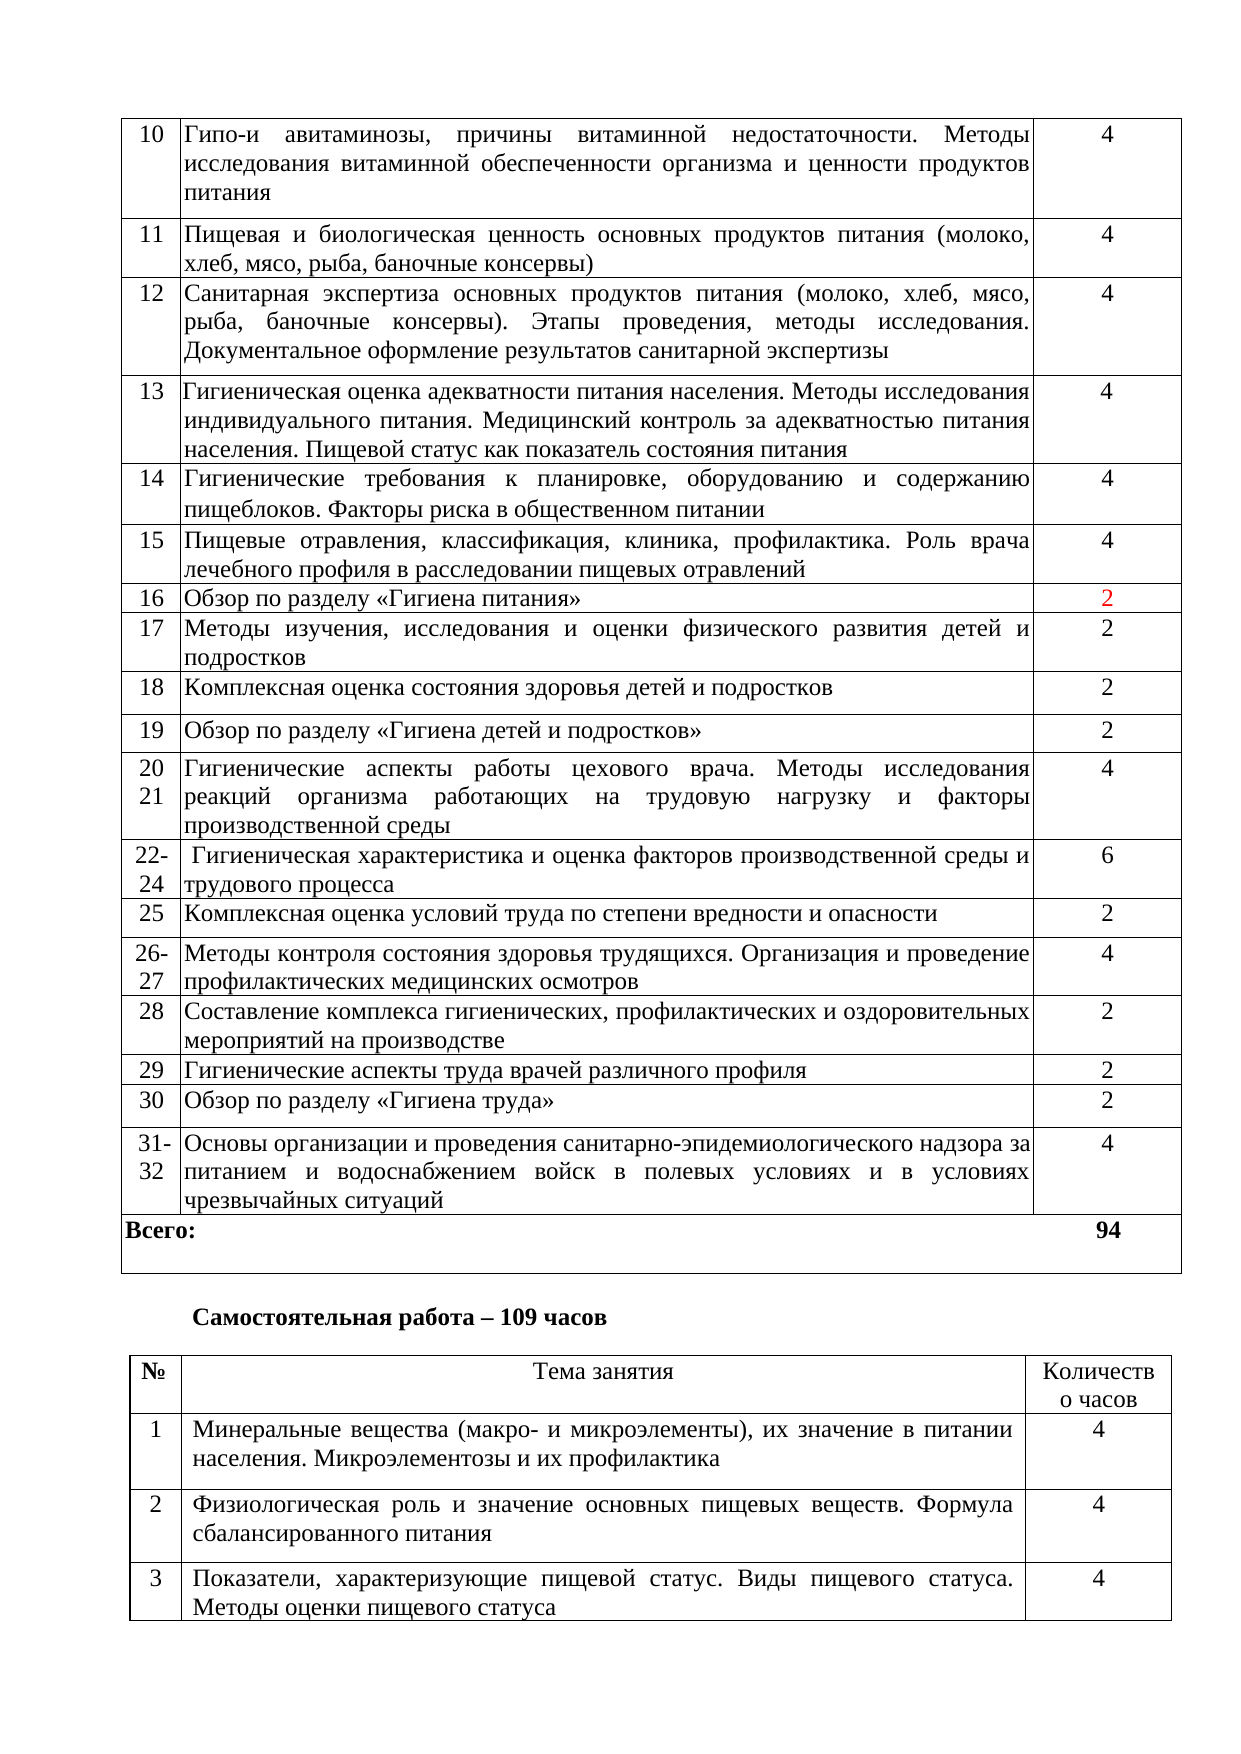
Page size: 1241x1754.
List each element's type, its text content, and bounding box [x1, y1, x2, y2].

table_cell 2 [1034, 672, 1181, 714]
table_cell 4 [1034, 119, 1181, 218]
table_cell 15 [122, 525, 180, 582]
table_cell 4 [1026, 1490, 1171, 1562]
table_cell 10 [122, 119, 180, 218]
table_header № [131, 1356, 181, 1413]
table_cell 3 [131, 1563, 181, 1620]
table_cell 25 [122, 899, 180, 937]
table_cell Гипо-и авитаминозы, причины витаминной недостаточности. Методы исследования витаминной обеспеченности организма и ценности продуктов питания [181, 119, 1033, 218]
table_cell 6 [1034, 840, 1181, 897]
table_cell 1 [131, 1414, 181, 1488]
table_cell 22-24 [122, 840, 180, 897]
table_cell Комплексная оценка условий труда по степени вредности и опасности [181, 899, 1033, 937]
table_cell 19 [122, 715, 180, 752]
table_cell 18 [122, 672, 180, 714]
table_cell 2 [1034, 613, 1181, 671]
table_cell Обзор по разделу «Гигиена детей и подростков» [181, 715, 1033, 752]
table_cell 20 21 [122, 753, 180, 839]
table_cell 26-27 [122, 938, 180, 995]
table_cell 2 [1034, 584, 1181, 612]
table_cell Показатели, характеризующие пищевой статус. Виды пищевого статуса. Методы оценки пищевого статуса [182, 1563, 1025, 1620]
table_cell 14 [122, 464, 180, 524]
table_cell Гигиенические аспекты труда врачей различного профиля [181, 1055, 1033, 1084]
table_cell 31-32 [122, 1128, 180, 1214]
table_cell 2 [1034, 996, 1181, 1054]
table_cell Санитарная экспертиза основных продуктов питания (молоко, хлеб, мясо, рыба, баночные консервы). Этапы проведения, методы исследования. Документальное оформление результатов санитарной экспертизы [181, 278, 1033, 375]
table_cell 13 [122, 376, 180, 462]
table_cell Составление комплекса гигиенических, профилактических и оздоровительных мероприятий на производстве [181, 996, 1033, 1054]
text Самостоятельная работа – 109 часов [118, 1302, 1181, 1331]
table_cell Комплексная оценка состояния здоровья детей и подростков [181, 672, 1033, 714]
table_cell Минеральные вещества (макро- и микроэлементы), их значение в питании населения. Микроэлементозы и их профилактика [182, 1414, 1025, 1488]
table_cell 2 [1034, 715, 1181, 752]
table_cell Гигиенические аспекты работы цехового врача. Методы исследования реакций организма работающих на трудовую нагрузку и факторы производственной среды [181, 753, 1033, 839]
table_cell Физиологическая роль и значение основных пищевых веществ. Формула сбалансированного питания [182, 1490, 1025, 1562]
table_cell Гигиеническая оценка адекватности питания населения. Методы исследования индивидуального питания. Медицинский контроль за адекватностью питания населения. Пищевой статус как показатель состояния питания [181, 376, 1033, 462]
table_cell 2 [1034, 899, 1181, 937]
table_header Тема занятия [182, 1356, 1025, 1413]
table_cell Пищевая и биологическая ценность основных продуктов питания (молоко, хлеб, мясо, рыба, баночные консервы) [181, 219, 1033, 277]
table_cell 4 [1034, 753, 1181, 839]
table_cell 2 [1034, 1085, 1181, 1127]
table_cell Обзор по разделу «Гигиена питания» [181, 584, 1033, 612]
table_cell Методы изучения, исследования и оценки физического развития детей и подростков [181, 613, 1033, 671]
table_cell Пищевые отравления, классификация, клиника, профилактика. Роль врача лечебного профиля в расследовании пищевых отравлений [181, 525, 1033, 582]
table_cell 4 [1034, 219, 1181, 277]
table_cell Обзор по разделу «Гигиена труда» [181, 1085, 1033, 1127]
table_cell Всего: 94 [122, 1215, 1181, 1272]
table_cell 16 [122, 584, 180, 612]
table_cell 4 [1034, 525, 1181, 582]
table_cell 17 [122, 613, 180, 671]
table_cell 28 [122, 996, 180, 1054]
table_cell 4 [1034, 376, 1181, 462]
table_cell 4 [1034, 1128, 1181, 1214]
table_cell 4 [1034, 278, 1181, 375]
table_cell Методы контроля состояния здоровья трудящихся. Организация и проведение профилактических медицинских осмотров [181, 938, 1033, 995]
table_cell 4 [1034, 938, 1181, 995]
table_cell 12 [122, 278, 180, 375]
table_cell 4 [1026, 1414, 1171, 1488]
table_header Количество часов [1026, 1356, 1171, 1413]
table_cell 4 [1034, 464, 1181, 524]
table_cell 2 [1034, 1055, 1181, 1084]
table_cell 30 [122, 1085, 180, 1127]
table_cell Гигиеническая характеристика и оценка факторов производственной среды и трудового процесса [181, 840, 1033, 897]
table_cell 2 [131, 1490, 181, 1562]
table_cell Основы организации и проведения санитарно-эпидемиологического надзора за питанием и водоснабжением войск в полевых условиях и в условиях чрезвычайных ситуаций [181, 1128, 1033, 1214]
table_cell 4 [1026, 1563, 1171, 1620]
table_cell 29 [122, 1055, 180, 1084]
table_cell Гигиенические требования к планировке, оборудованию и содержанию пищеблоков. Факторы риска в общественном питании [181, 464, 1033, 524]
table_cell 11 [122, 219, 180, 277]
